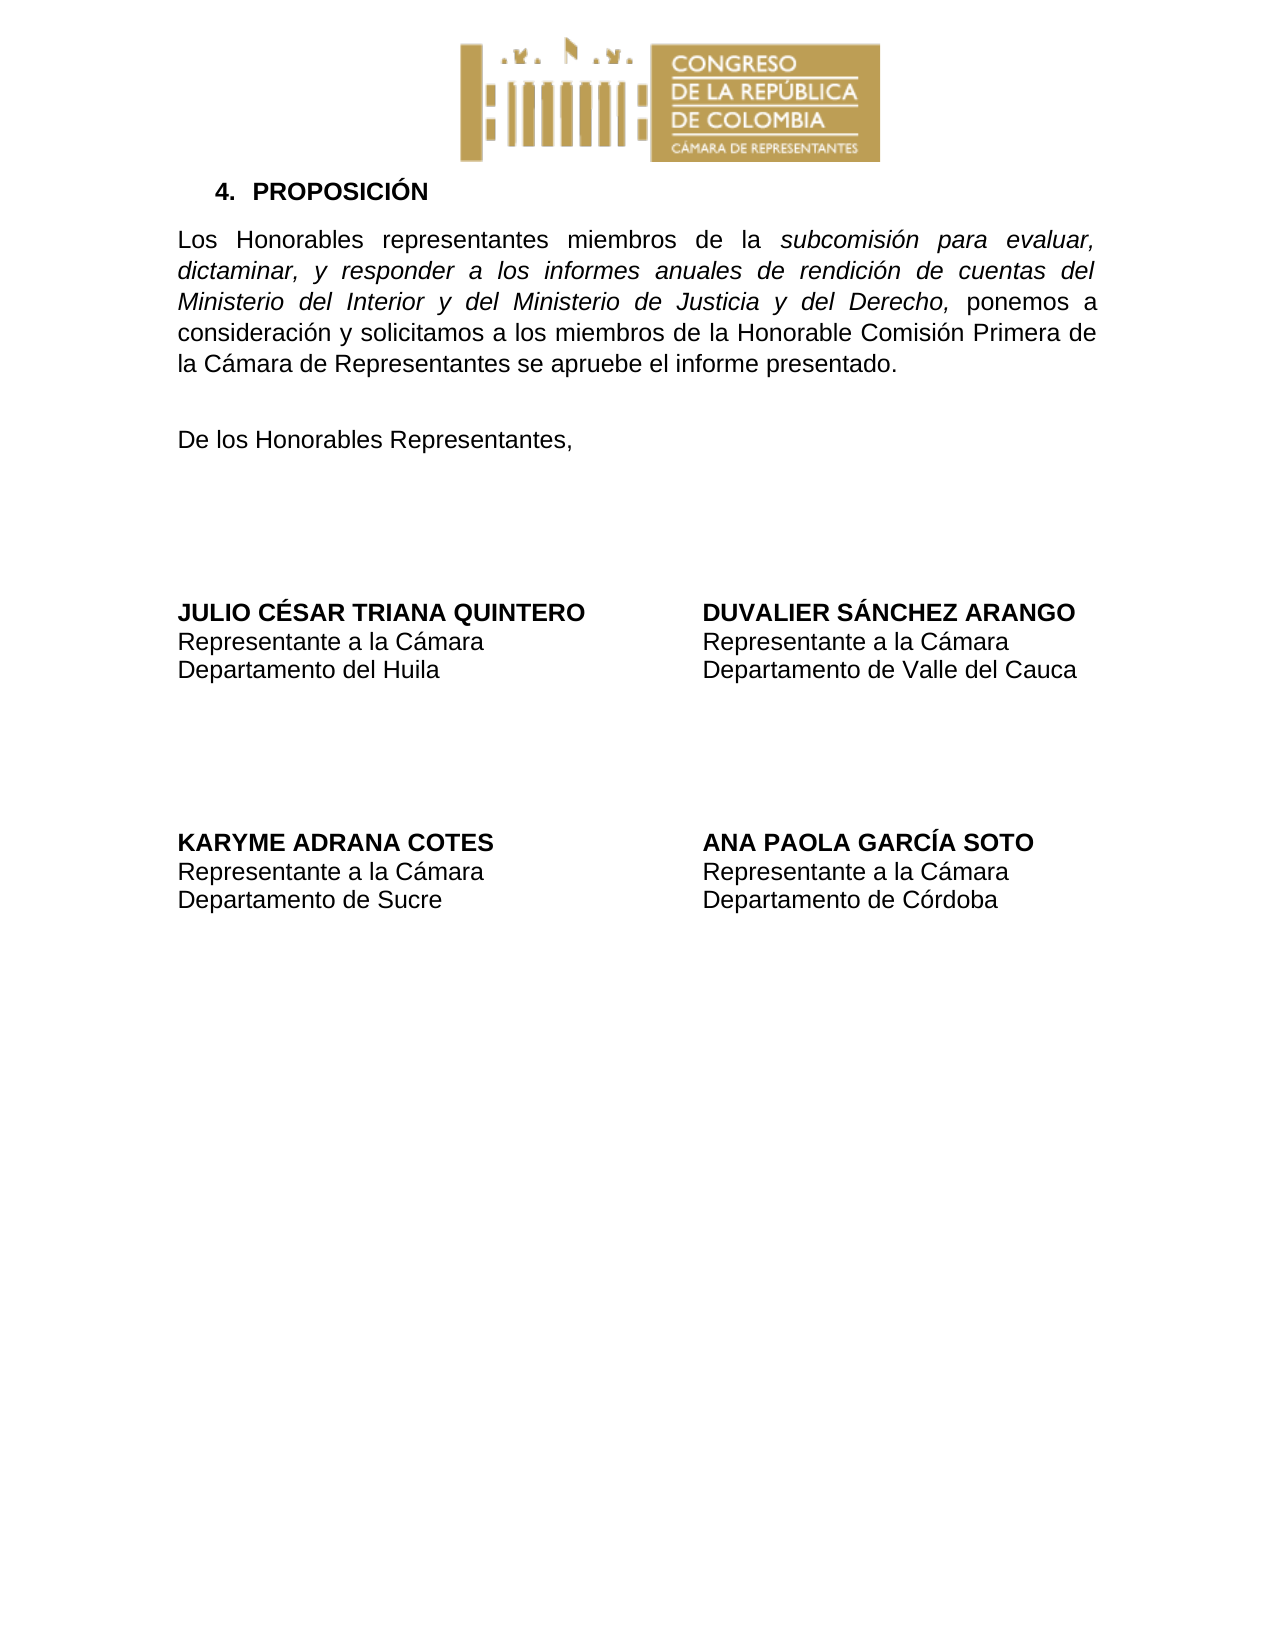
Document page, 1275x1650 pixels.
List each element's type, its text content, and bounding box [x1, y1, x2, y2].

text KARYME ADRANA COTES ANA PAOLA GARCÍA SOTO [177, 828, 1098, 857]
picture [460, 37, 881, 162]
text Representante a la Cámara Representante a la Cámara [177, 627, 1098, 656]
text Los Honorables representantes miembros de la subcomisión para evaluar, dictaminar, y responder a los informes anuales de rendición de cuentas del Ministerio del Interior y del Ministerio de Justicia y del Derecho, ponemos a consideración y solicitamos a los miembros de la Honorable Comisión Primera de la Cámara de Representantes se apruebe el informe presentado. [177, 225, 1098, 378]
text Departamento de Sucre Departamento de Córdoba [177, 886, 1098, 914]
text JULIO CÉSAR TRIANA QUINTERO DUVALIER SÁNCHEZ ARANGO [177, 598, 1098, 627]
text Departamento del Huila Departamento de Valle del Cauca [177, 656, 1098, 684]
text De los Honorables Representantes, [177, 426, 1098, 454]
text Representante a la Cámara Representante a la Cámara [177, 857, 1098, 886]
list PROPOSICIÓN [215, 177, 1098, 206]
